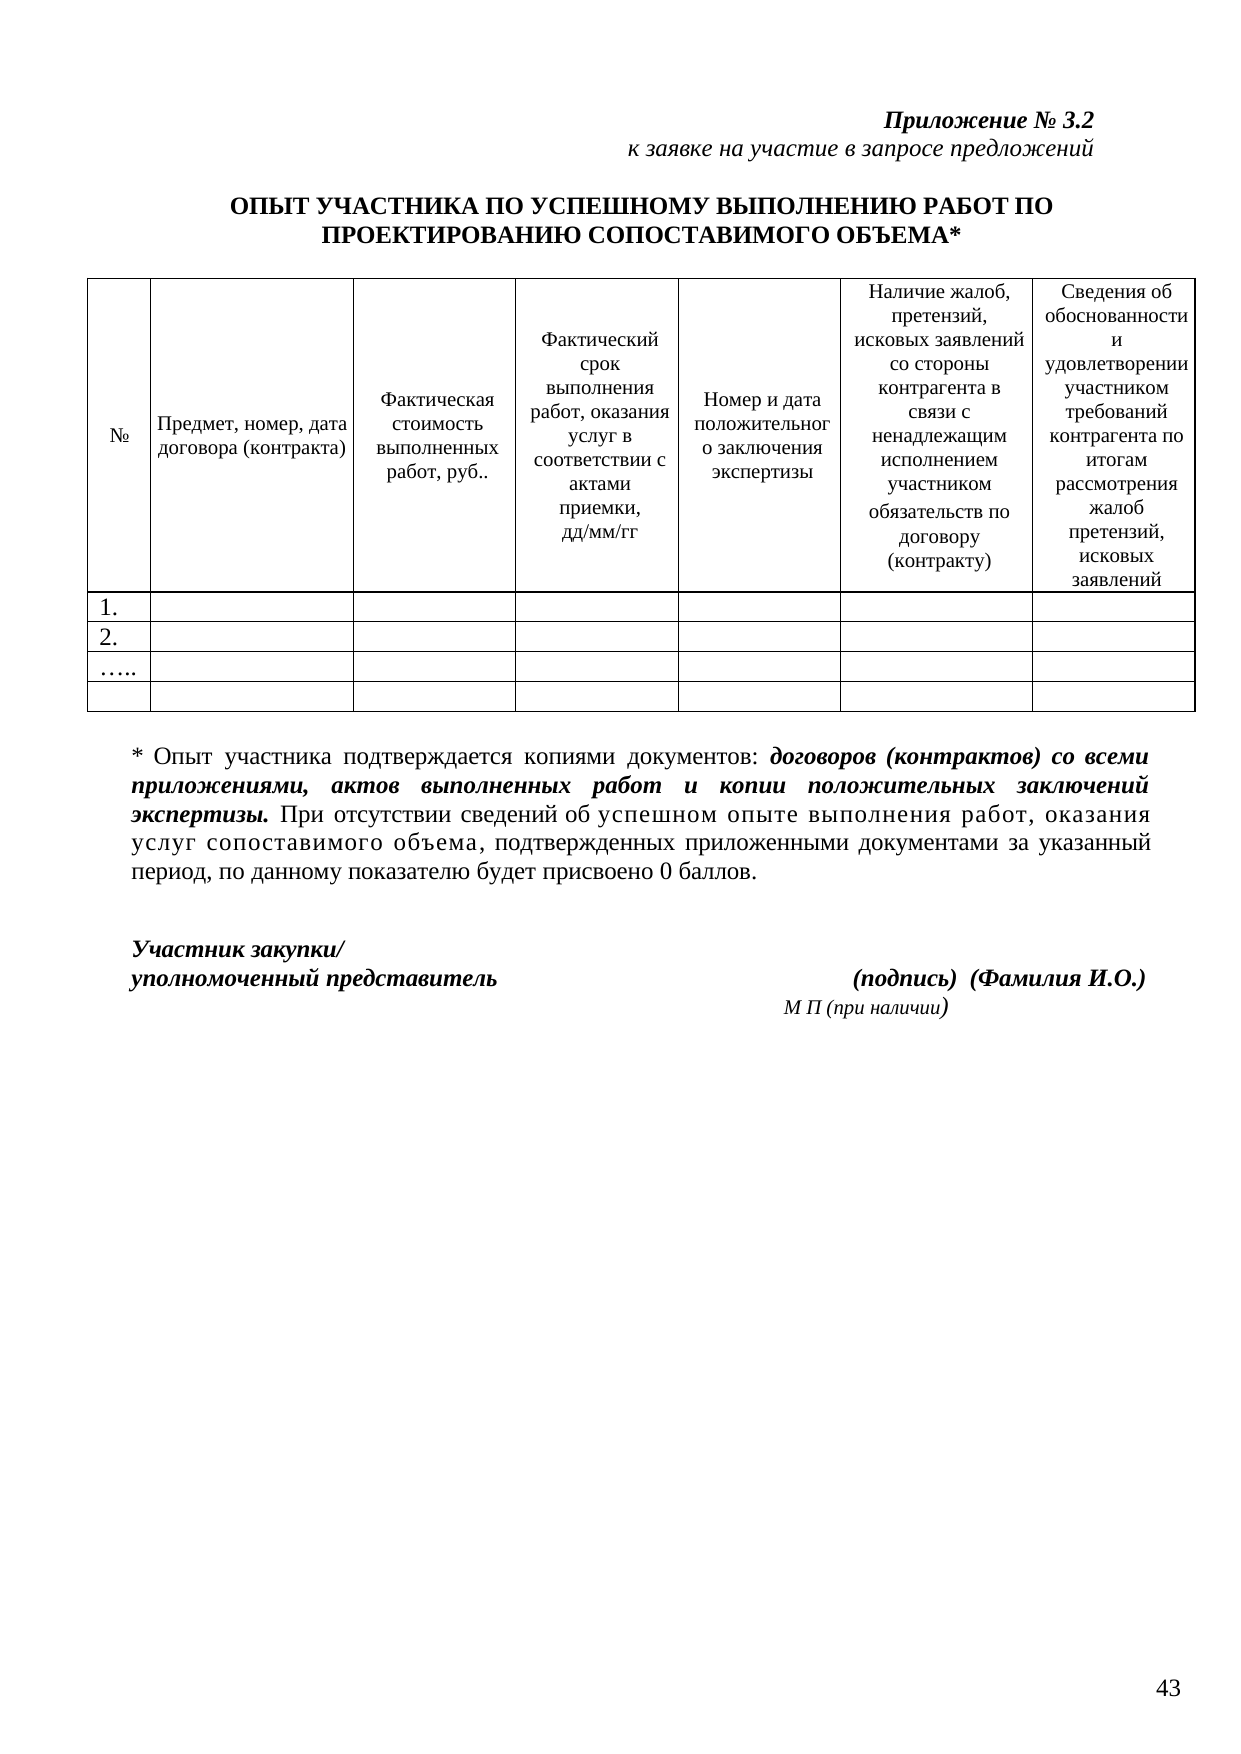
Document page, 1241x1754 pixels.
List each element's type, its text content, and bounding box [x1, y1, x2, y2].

table_header Фактический срок выполнения работ, оказания услуг в соответствии с актами приемки, дд/мм/гг [516, 279, 678, 591]
table_cell [516, 652, 678, 681]
text уполномоченный представитель (подпись) (Фамилия И.О.) [131, 963, 1152, 991]
text Приложение № 3.2 [131, 106, 1096, 134]
table_cell [841, 593, 1032, 621]
table_cell 1. [88, 593, 150, 621]
table_header Предмет, номер, дата договора (контракта) [151, 279, 353, 591]
table_cell [516, 682, 678, 711]
table_cell [151, 593, 353, 621]
text ОПЫТ УЧАСТНИКА ПО УСПЕШНОМУ ВЫПОЛНЕНИЮ РАБОТ ПО ПРОЕКТИРОВАНИЮ СОПОСТАВИМОГО ОБЪЕМА* [131, 191, 1152, 249]
table_cell [1033, 652, 1194, 681]
table_cell [679, 652, 840, 681]
table_cell ….. [88, 652, 150, 681]
table_cell [841, 682, 1032, 711]
table_cell [354, 652, 515, 681]
table_cell [88, 682, 150, 711]
table_cell [516, 593, 678, 621]
table_cell [516, 622, 678, 651]
table_header № [88, 279, 150, 591]
table_cell [679, 593, 840, 621]
table_cell [841, 622, 1032, 651]
table_cell [354, 593, 515, 621]
text М П (при наличии) [481, 991, 1152, 1020]
table_header Наличие жалоб, претензий, исковых заявлений со стороны контрагента в связи с ненадлежащим исполнением участником обязательств по договору (контракту) [841, 279, 1032, 591]
table_cell [354, 682, 515, 711]
table_header Номер и дата положительного заключения экспертизы [679, 279, 840, 591]
table_cell 2. [88, 622, 150, 651]
table_cell [1033, 593, 1194, 621]
table_cell [679, 622, 840, 651]
table_cell [354, 622, 515, 651]
table_cell [151, 652, 353, 681]
text Участник закупки/ [131, 934, 1152, 963]
table_cell [679, 682, 840, 711]
table_cell [1033, 622, 1194, 651]
text * Опыт участника подтверждается копиями документов: договоров (контрактов) со всеми приложениями, актов выполненных работ и копии положительных заключений экспертизы. При отсутствии сведений об успешном опыте выполнения работ, оказания услуг сопоставимого объема, подтвержденных приложенными документами за указанный период, по данному показателю будет присвоено 0 баллов. [131, 741, 1152, 885]
table_cell [151, 622, 353, 651]
table_header Фактическая стоимость выполненных работ, руб.. [354, 279, 515, 591]
table_header Сведения об обоснованности и удовлетворении участником требований контрагента по итогам рассмотрения жалоб претензий, исковых заявлений [1033, 279, 1194, 591]
text к заявке на участие в запросе предложений [131, 134, 1096, 163]
table_cell [1033, 682, 1194, 711]
table_cell [841, 652, 1032, 681]
table_cell [151, 682, 353, 711]
